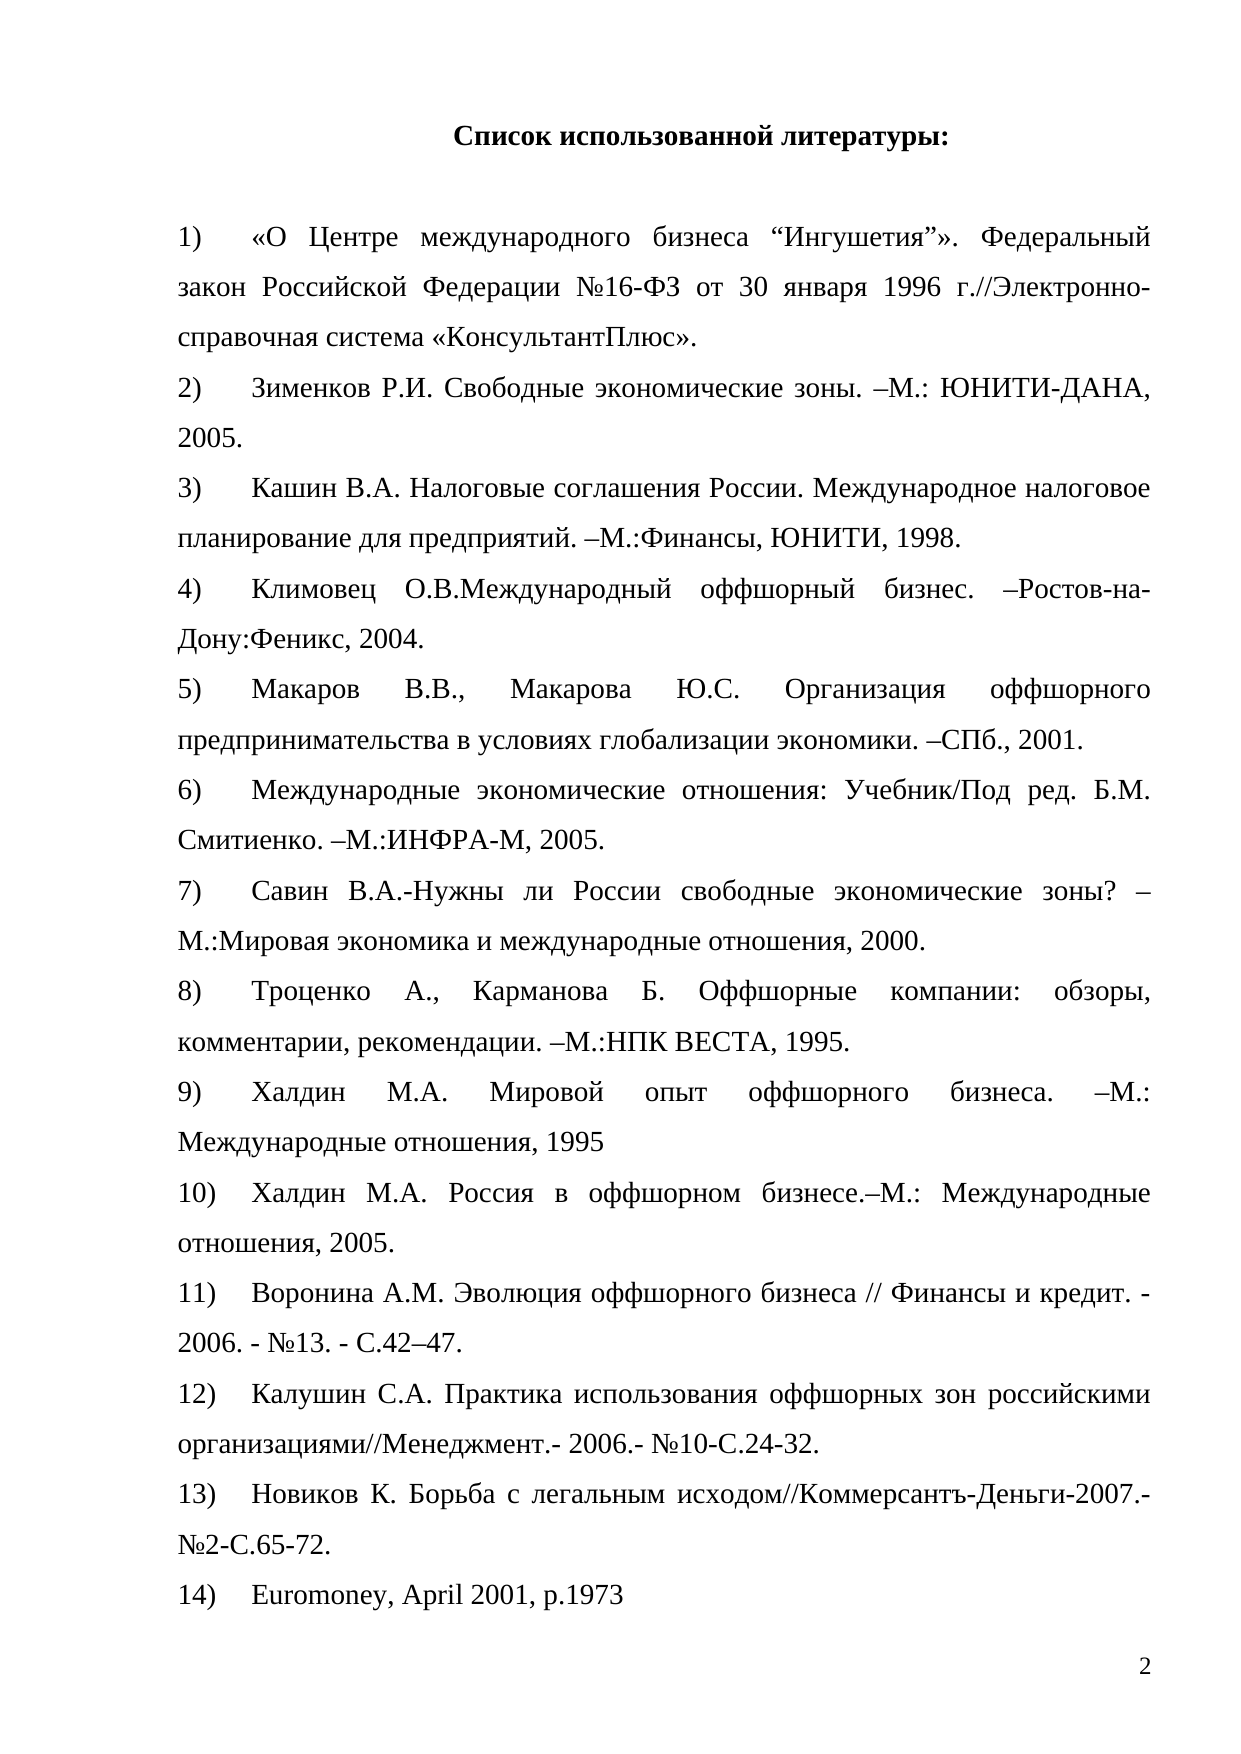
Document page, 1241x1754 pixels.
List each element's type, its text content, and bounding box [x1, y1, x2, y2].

list Калушин С.А. Практика использования оффшорных зон российскими организациями//Менеджмент.- 2006.- №10-С.24-32. [177, 1376, 1152, 1460]
list Воронина А.М. Эволюция оффшорного бизнеса // Финансы и кредит. - 2006. - №13. - С.42–47. [177, 1275, 1152, 1359]
list Халдин М.А. Россия в оффшорном бизнесе.–М.: Международные отношения, 2005. [177, 1175, 1152, 1258]
list Климовец О.В.Международный оффшорный бизнес. –Ростов-на-Дону:Феникс, 2004. [177, 571, 1152, 655]
list Макаров В.В., Макарова Ю.С. Организация оффшорного предпринимательства в условиях глобализации экономики. –СПб., 2001. [177, 672, 1152, 755]
list Савин В.А.-Нужны ли России свободные экономические зоны? –М.:Мировая экономика и международные отношения, 2000. [177, 873, 1152, 957]
list Троценко А., Карманова Б. Оффшорные компании: обзоры, комментарии, рекомендации. –М.:НПК ВЕСТА, 1995. [177, 973, 1152, 1057]
list Euromoney, April 2001, p.1973 [177, 1577, 1152, 1611]
list Кашин В.А. Налоговые соглашения России. Международное налоговое планирование для предприятий. –М.:Финансы, ЮНИТИ, 1998. [177, 470, 1152, 554]
list «О Центре международного бизнеса “Ингушетия”». Федеральный закон Российской Федерации №16-ФЗ от 30 января 1996 г.//Электронно-справочная система «КонсультантПлюс». [177, 219, 1152, 353]
list Международные экономические отношения: Учебник/Под ред. Б.М. Смитиенко. –М.:ИНФРА-М, 2005. [177, 772, 1152, 856]
list Новиков К. Борьба с легальным исходом//Коммерсантъ-Деньги-2007.- №2-С.65-72. [177, 1477, 1152, 1560]
list Халдин М.А. Мировой опыт оффшорного бизнеса. –М.: Международные отношения, 1995 [177, 1074, 1152, 1158]
list Зименков Р.И. Свободные экономические зоны. –М.: ЮНИТИ-ДАНА, 2005. [177, 370, 1152, 453]
text Список использованной литературы: [177, 118, 1152, 152]
